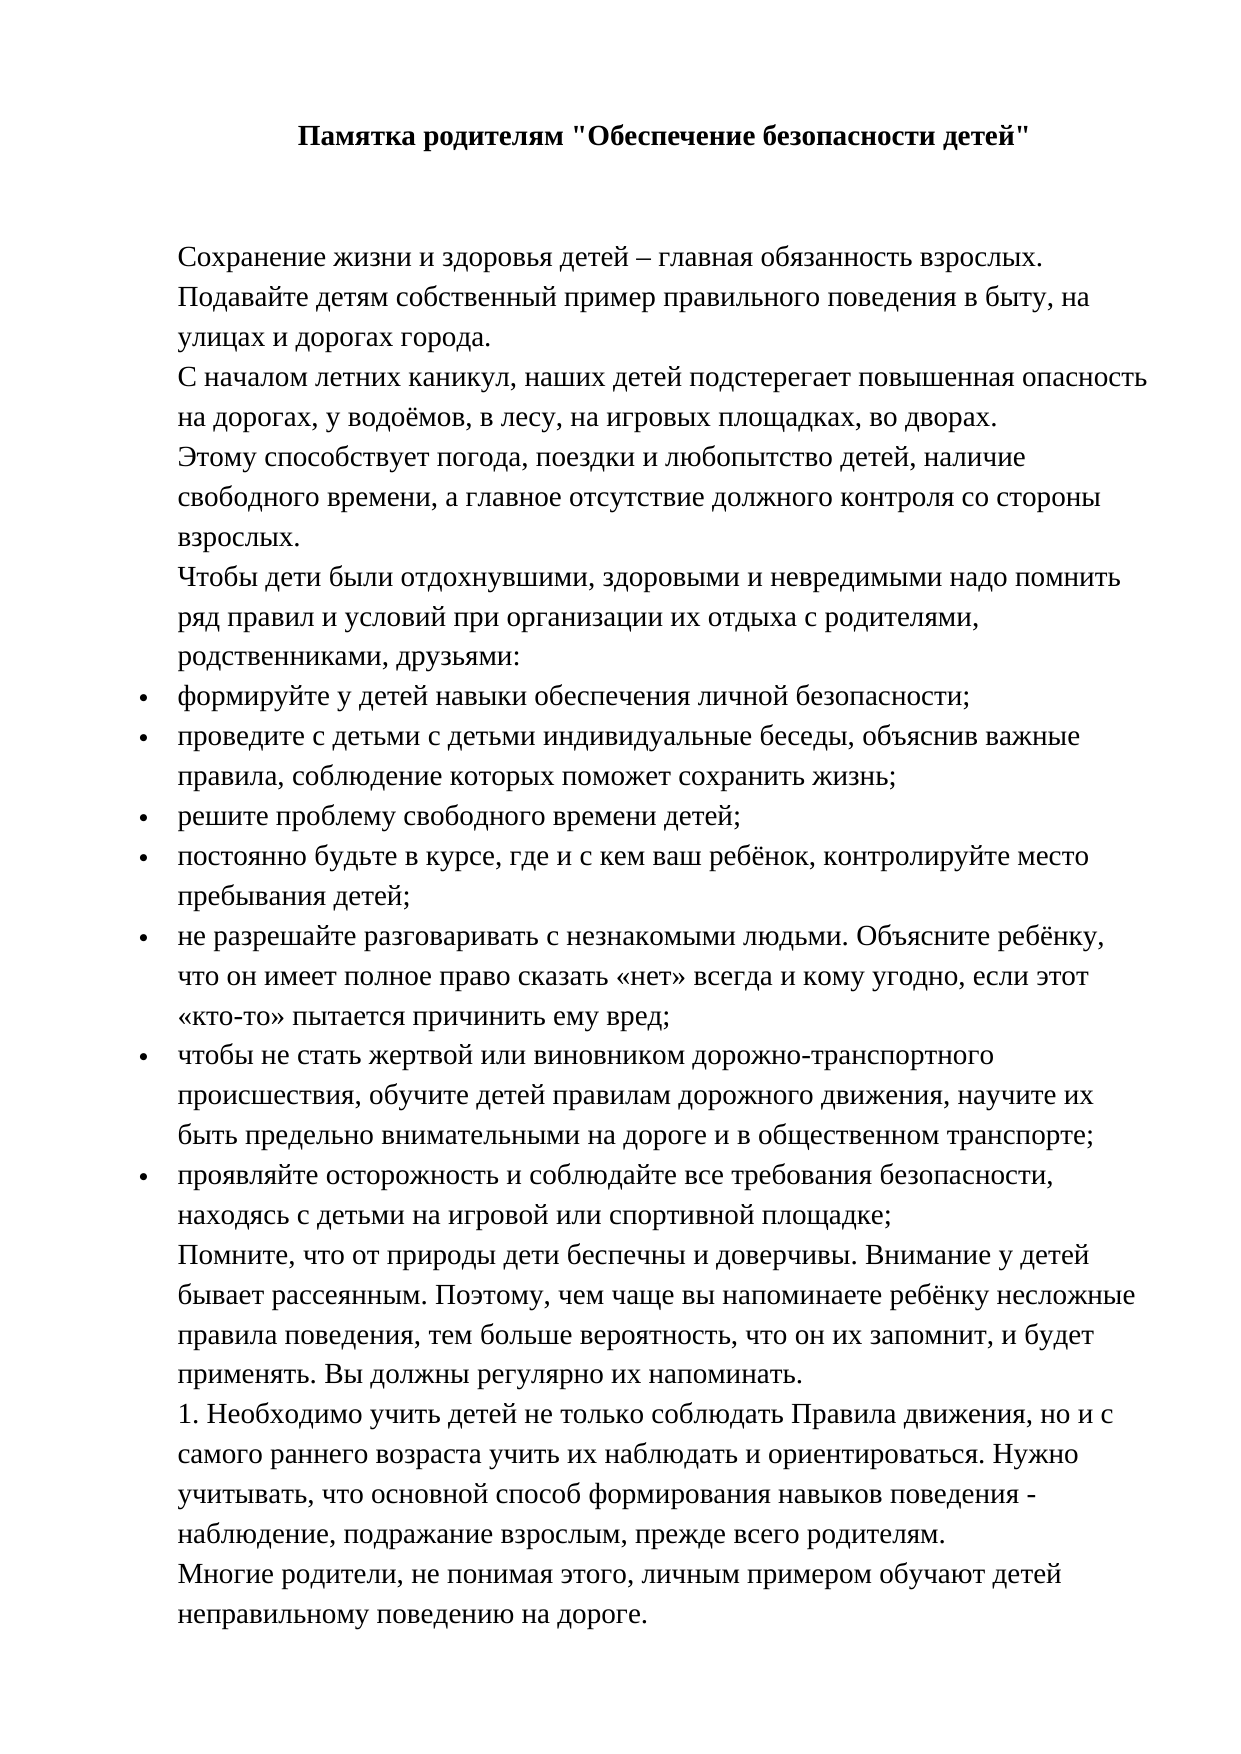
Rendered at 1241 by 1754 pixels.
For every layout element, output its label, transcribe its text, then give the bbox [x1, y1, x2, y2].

list проведите с детьми с детьми индивидуальные беседы, объяснив важные правила, соблюдение которых поможет сохранить жизнь; [140, 712, 1152, 792]
list не разрешайте разговаривать с незнакомыми людьми. Объясните ребёнку, что он имеет полное право сказать «нет» всегда и кому угодно, если этот «кто-то» пытается причинить ему вред; [140, 911, 1152, 1031]
list формируйте у детей навыки обеспечения личной безопасности; [140, 672, 1152, 712]
text Этому способствует погода, поездки и любопытство детей, наличие свободного времени, а главное отсутствие должного контроля со стороны взрослых. [177, 433, 1152, 552]
text Помните, что от природы дети беспечны и доверчивы. Внимание у детей бывает рассеянным. Поэтому, чем чаще вы напоминаете ребёнку несложные правила поведения, тем больше вероятность, что он их запомнит, и будет применять. Вы должны регулярно их напоминать. [177, 1231, 1152, 1390]
list чтобы не стать жертвой или виновником дорожно-транспортного происшествия, обучите детей правилам дорожного движения, научите их быть предельно внимательными на дороге и в общественном транспорте; [140, 1031, 1152, 1151]
list решите проблему свободного времени детей; [140, 792, 1152, 832]
text Подавайте детям собственный пример правильного поведения в быту, на улицах и дорогах города. [177, 273, 1152, 353]
text Многие родители, не понимая этого, личным примером обучают детей неправильному поведению на дороге. [177, 1550, 1152, 1629]
text Памятка родителям "Обеспечение безопасности детей" [177, 118, 1152, 152]
list постоянно будьте в курсе, где и с кем ваш ребёнок, контролируйте место пребывания детей; [140, 832, 1152, 911]
text Чтобы дети были отдохнувшими, здоровыми и невредимыми надо помнить ряд правил и условий при организации их отдыха с родителями, родственниками, друзьями: [177, 552, 1152, 672]
text С началом летних каникул, наших детей подстерегает повышенная опасность на дорогах, у водоёмов, в лесу, на игровых площадках, во дворах. [177, 353, 1152, 433]
list проявляйте осторожность и соблюдайте все требования безопасности, находясь с детьми на игровой или спортивной площадке; [140, 1151, 1152, 1231]
text 1. Необходимо учить детей не только соблюдать Правила движения, но и с самого раннего возраста учить их наблюдать и ориентироваться. Нужно учитывать, что основной способ формирования навыков поведения - наблюдение, подражание взрослым, прежде всего родителям. [177, 1390, 1152, 1550]
text Сохранение жизни и здоровья детей – главная обязанность взрослых. [177, 233, 1152, 273]
